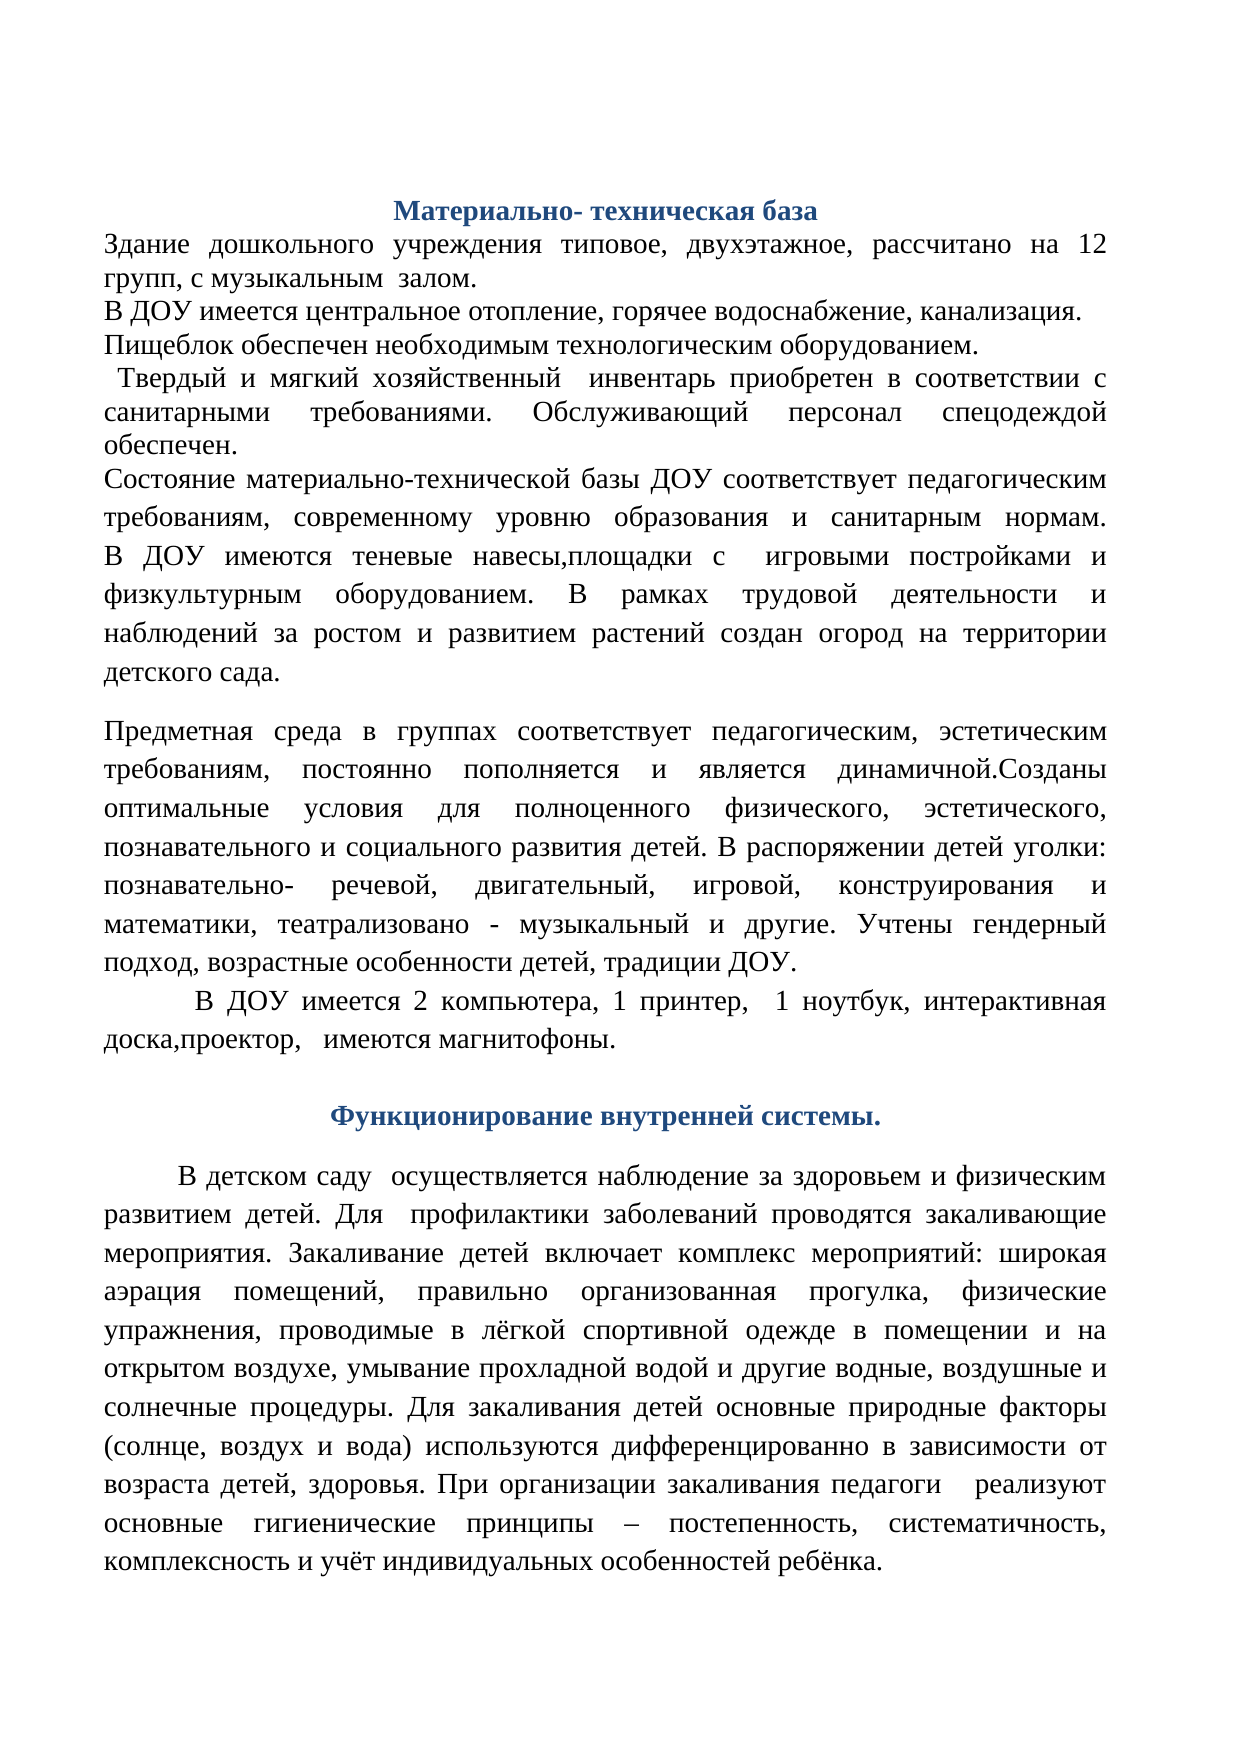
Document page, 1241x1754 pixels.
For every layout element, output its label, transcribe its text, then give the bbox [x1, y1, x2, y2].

text В ДОУ имеется центральное отопление, горячее водоснабжение, канализация. [103, 293, 1107, 327]
text В детском саду осуществляется наблюдение за здоровьем и физическим развитием детей. Для профилактики заболеваний проводятся закаливающие мероприятия. Закаливание детей включает комплекс мероприятий: широкая аэрация помещений, правильно организованная прогулка, физические упражнения, проводимые в лёгкой спортивной одежде в помещении и на открытом воздухе, умывание прохладной водой и другие водные, воздушные и солнечные процедуры. Для закаливания детей основные природные факторы (солнце, воздух и вода) используются дифференцированно в зависимости от возраста детей, здоровья. При организации закаливания педагоги реализуют основные гигиенические принципы – постепенность, систематичность, комплексность и учёт индивидуальных особенностей ребёнка. [103, 1158, 1107, 1577]
text Предметная среда в группах соответствует педагогическим, эстетическим требованиям, постоянно пополняется и является динамичной.Созданы оптимальные условия для полноценного физического, эстетического, познавательного и социального развития детей. В распоряжении детей уголки: познавательно- речевой, двигательный, игровой, конструирования и математики, театрализовано - музыкальный и другие. Учтены гендерный подход, возрастные особенности детей, традиции ДОУ. [103, 713, 1107, 978]
text Состояние материально-технической базы ДОУ соответствует педагогическим требованиям, современному уровню образования и санитарным нормам. В ДОУ имеются теневые навесы,площадки с игровыми постройками и физкультурным оборудованием. В рамках трудовой деятельности и наблюдений за ростом и развитием растений создан огород на территории детского сада. [103, 461, 1107, 687]
text Здание дошкольного учреждения типовое, двухэтажное, рассчитано на 12 групп, с музыкальным залом. [103, 226, 1107, 293]
text Пищеблок обеспечен необходимым технологическим оборудованием. [103, 327, 1107, 360]
text Твердый и мягкий хозяйственный инвентарь приобретен в соответствии с санитарными требованиями. Обслуживающий персонал спецодеждой обеспечен. [103, 360, 1107, 461]
text Материально- техническая база [103, 193, 1107, 226]
text Функционирование внутренней системы. [103, 1098, 1107, 1132]
text В ДОУ имеется 2 компьютера, 1 принтер, 1 ноутбук, интерактивная доска,проектор, имеются магнитофоны. [103, 983, 1107, 1055]
